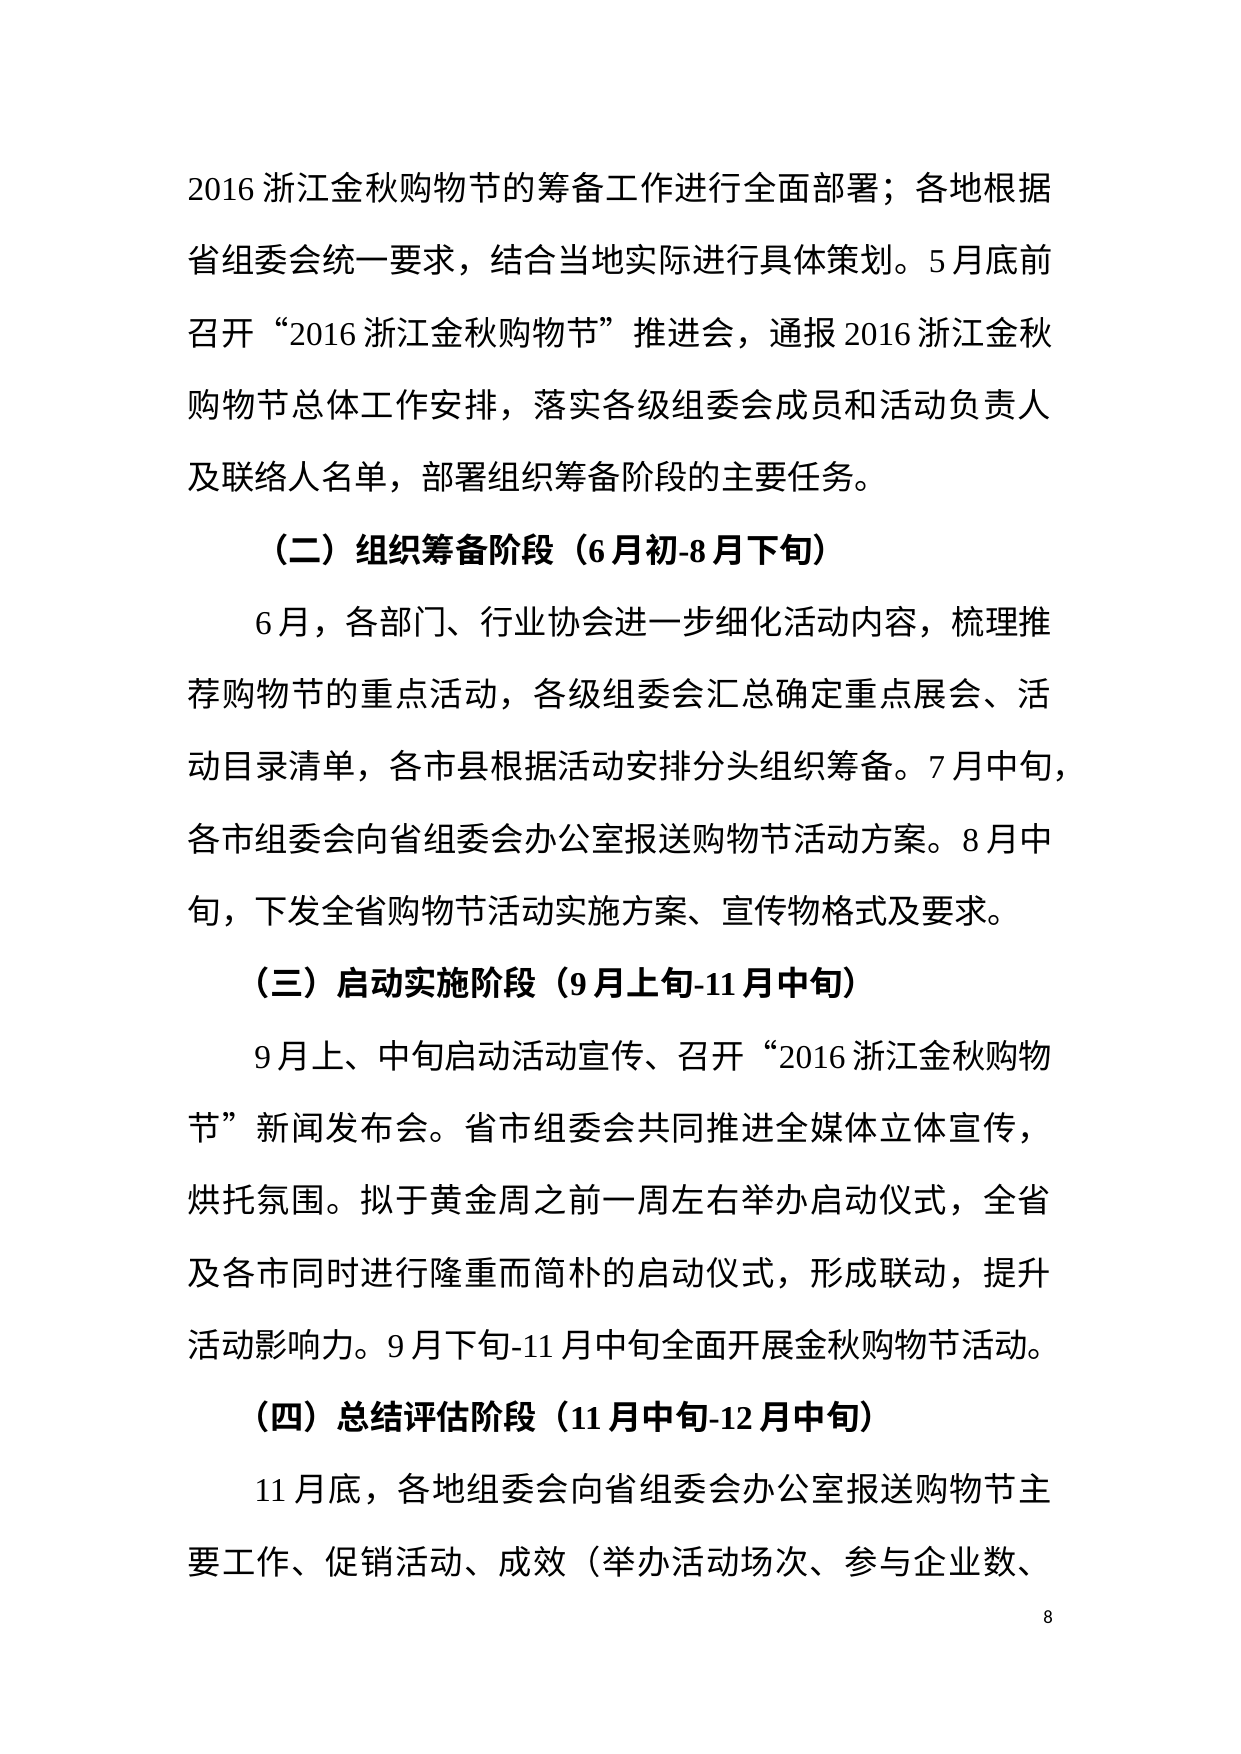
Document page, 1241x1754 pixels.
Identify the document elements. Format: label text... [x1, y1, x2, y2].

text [187, 162, 1053, 499]
text 9月上、中旬启动活动宣传、召开“2016浙江金秋购物节”新闻发布会。省市组委会共同推进全媒体立体宣传，烘托氛围。拟于黄金周之前一周左右举办启动仪式，全省及各市同时进行隆重而简朴的启动仪式，形成联动，提升活动影响力。9月下旬-11月中旬全面开展金秋购物节活动。 [187, 1029, 1053, 1367]
text （二）组织筹备阶段（6月初-8月下旬） [187, 523, 1053, 572]
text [187, 1463, 1053, 1584]
text （三）启动实施阶段（9月上旬-11月中旬） [187, 957, 1053, 1005]
text 6月，各部门、行业协会进一步细化活动内容，梳理推荐购物节的重点活动，各级组委会汇总确定重点展会、活动目录清单，各市县根据活动安排分头组织筹备。7月中旬，各市组委会向省组委会办公室报送购物节活动方案。8月中旬，下发全省购物节活动实施方案、宣传物格式及要求。 [187, 596, 1053, 933]
text （四）总结评估阶段（11月中旬-12月中旬） [187, 1391, 1053, 1439]
